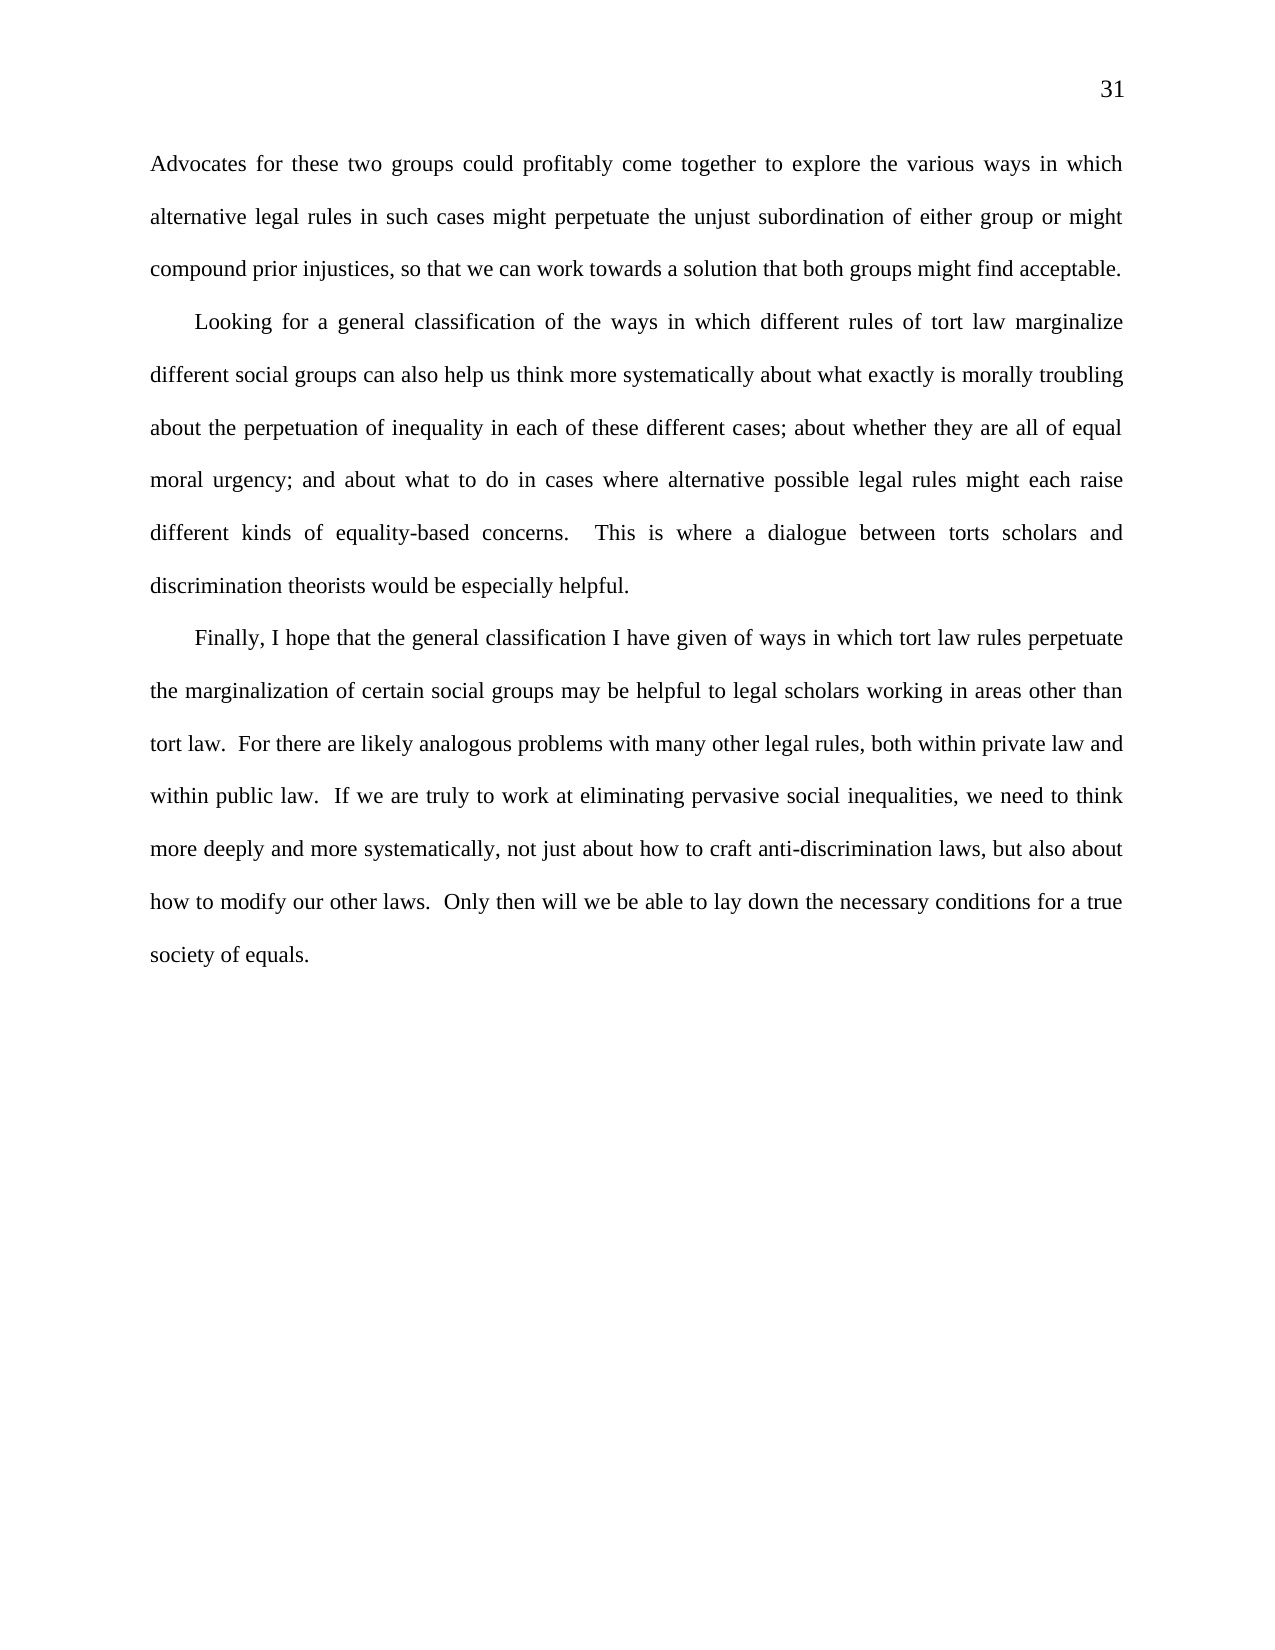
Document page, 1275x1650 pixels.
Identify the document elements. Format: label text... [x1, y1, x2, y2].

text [150, 150, 1125, 282]
text Looking for a general classification of the ways in which different rules of tort law marginalize different social groups can also help us think more systematically about what exactly is morally troubling about the perpetuation of inequality in each of these different cases; about whether they are all of equal moral urgency; and about what to do in cases where alternative possible legal rules might each raise different kinds of equality-based concerns. This is where a dialogue between torts scholars and discrimination theorists would be especially helpful. [150, 308, 1125, 598]
text Finally, I hope that the general classification I have given of ways in which tort law rules perpetuate the marginalization of certain social groups may be helpful to legal scholars working in areas other than tort law. For there are likely analogous problems with many other legal rules, both within private law and within public law. If we are truly to work at eliminating pervasive social inequalities, we need to think more deeply and more systematically, not just about how to craft anti-discrimination laws, but also about how to modify our other laws. Only then will we be able to lay down the necessary conditions for a true society of equals. [150, 624, 1125, 967]
